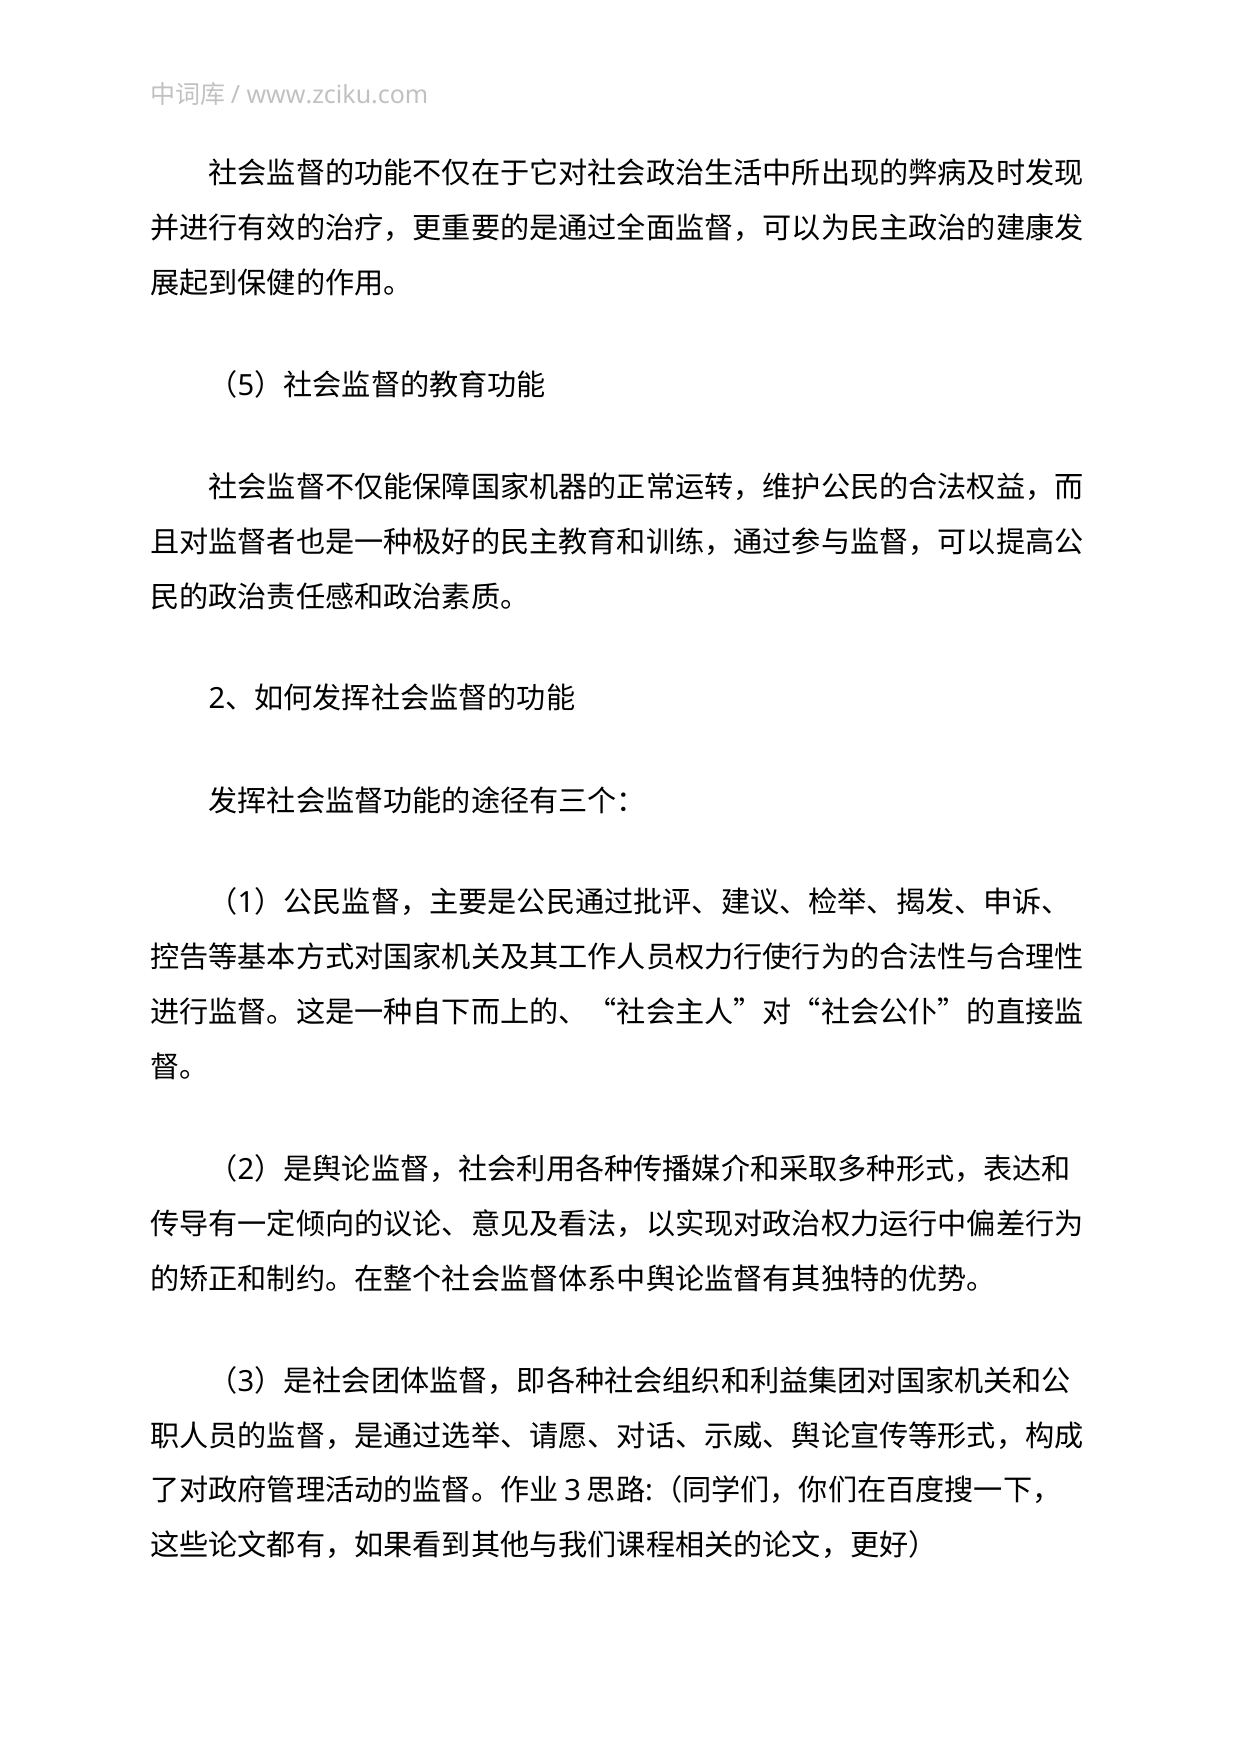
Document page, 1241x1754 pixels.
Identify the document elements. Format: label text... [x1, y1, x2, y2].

text （2）是舆论监督，社会利用各种传播媒介和采取多种形式，表达和传导有一定倾向的议论、意见及看法，以实现对政治权力运行中偏差行为的矫正和制约。在整个社会监督体系中舆论监督有其独特的优势。 [150, 1145, 1090, 1298]
text 发挥社会监督功能的途径有三个： [150, 777, 1090, 819]
text （1）公民监督，主要是公民通过批评、建议、检举、揭发、申诉、控告等基本方式对国家机关及其工作人员权力行使行为的合法性与合理性进行监督。这是一种自下而上的、“社会主人”对“社会公仆”的直接监督。 [150, 879, 1090, 1086]
text 2、如何发挥社会监督的功能 [150, 675, 1090, 717]
text 社会监督的功能不仅在于它对社会政治生活中所出现的弊病及时发现并进行有效的治疗，更重要的是通过全面监督，可以为民主政治的建康发展起到保健的作用。 [150, 150, 1090, 302]
text （3）是社会团体监督，即各种社会组织和利益集团对国家机关和公职人员的监督，是通过选举、请愿、对话、示威、舆论宣传等形式，构成了对政府管理活动的监督。作业3思路:（同学们，你们在百度搜一下，这些论文都有，如果看到其他与我们课程相关的论文，更好） [150, 1357, 1090, 1564]
text 社会监督不仅能保障国家机器的正常运转，维护公民的合法权益，而且对监督者也是一种极好的民主教育和训练，通过参与监督，可以提高公民的政治责任感和政治素质。 [150, 463, 1090, 616]
text （5）社会监督的教育功能 [150, 362, 1090, 404]
